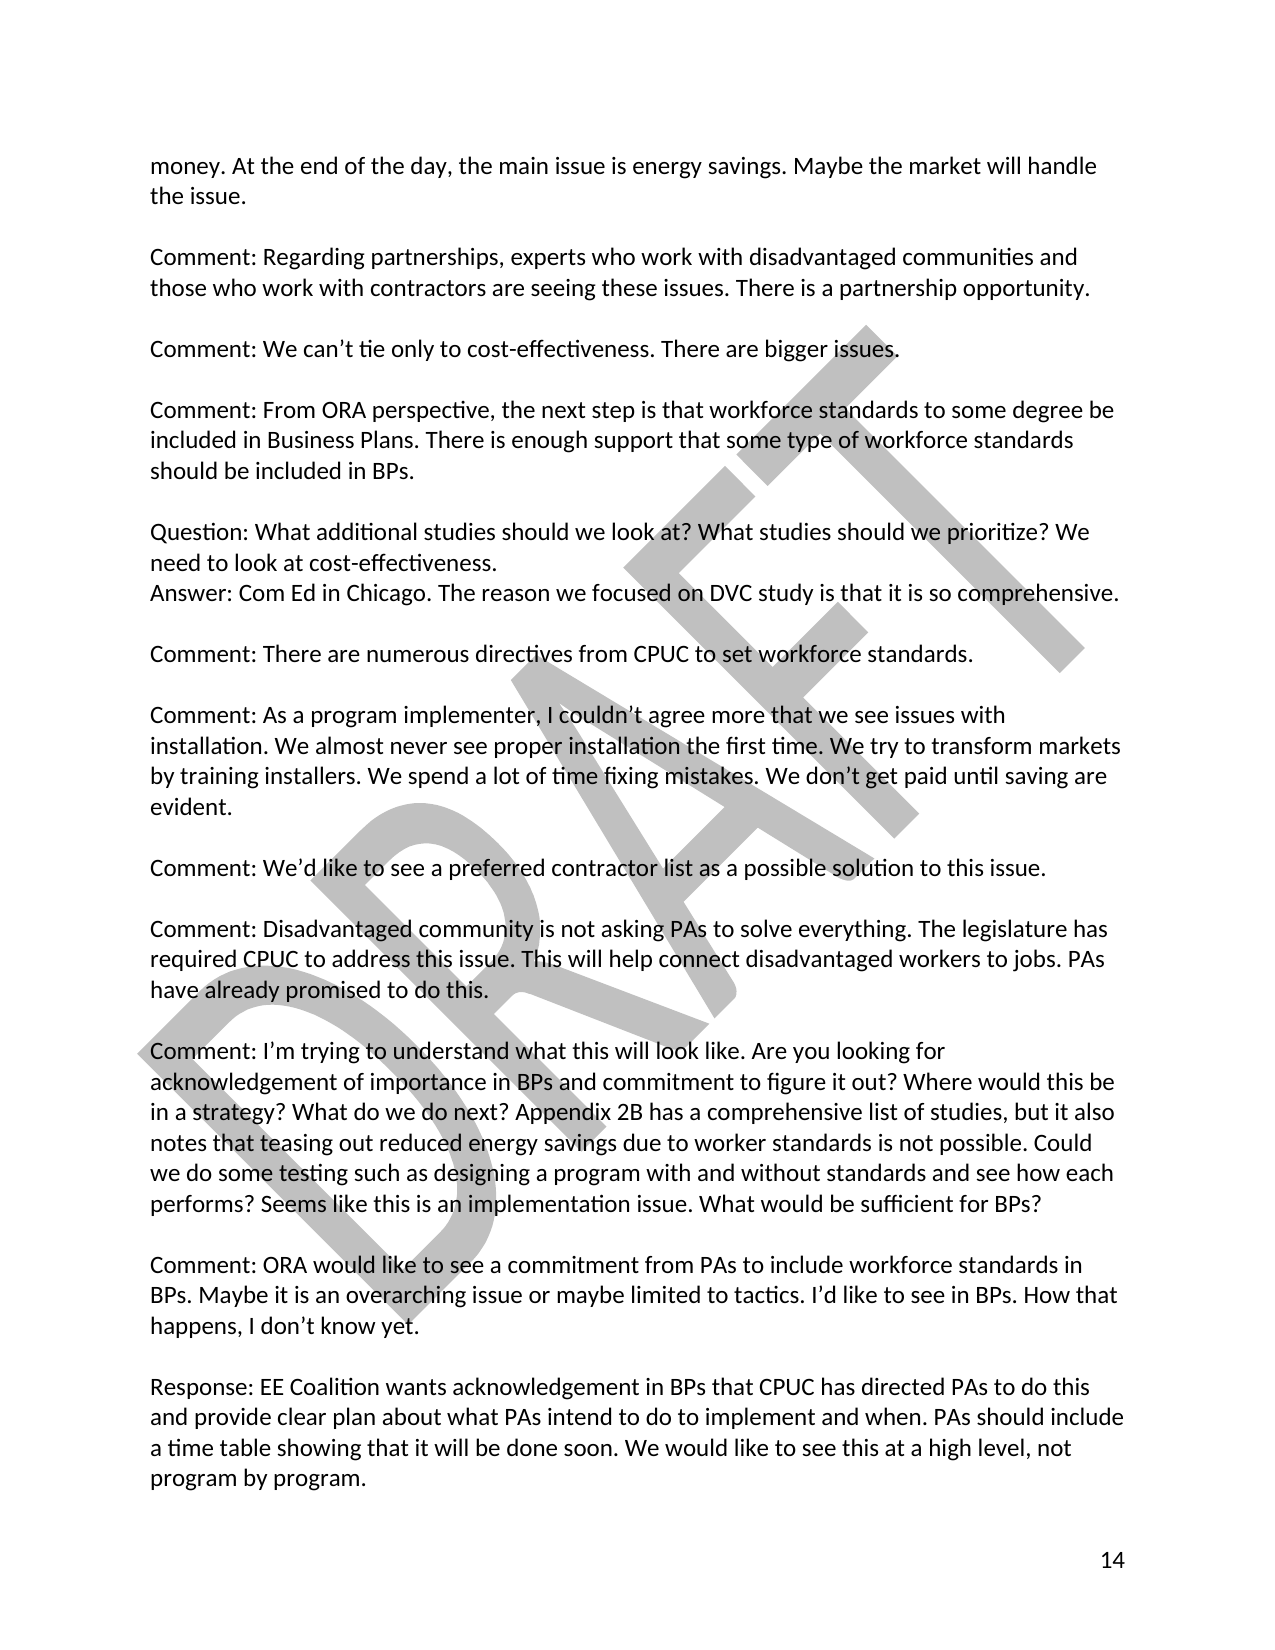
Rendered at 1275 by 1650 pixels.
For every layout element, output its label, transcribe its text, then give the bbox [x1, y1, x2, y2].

text Comment: There are numerous directives from CPUC to set workforce standards. [150, 638, 1125, 669]
text Comment: ORA would like to see a commitment from PAs to include workforce standards in BPs. Maybe it is an overarching issue or maybe limited to tactics. I’d like to see in BPs. How that happens, I don’t know yet. [150, 1249, 1125, 1340]
text Comment: From ORA perspective, the next step is that workforce standards to some degree be included in Business Plans. There is enough support that some type of workforce standards should be included in BPs. [150, 394, 1125, 486]
text Question: What additional studies should we look at? What studies should we prioritize? We need to look at cost-effectiveness. [150, 516, 1125, 577]
text Comment: Disadvantaged community is not asking PAs to solve everything. The legislature has required CPUC to address this issue. This will help connect disadvantaged workers to jobs. PAs have already promised to do this. [150, 913, 1125, 1004]
text Comment: We can’t tie only to cost-effectiveness. There are bigger issues. [150, 333, 1125, 364]
text Comment: I’m trying to understand what this will look like. Are you looking for acknowledgement of importance in BPs and commitment to figure it out? Where would this be in a strategy? What do we do next? Appendix 2B has a comprehensive list of studies, but it also notes that teasing out reduced energy savings due to worker standards is not possible. Could we do some testing such as designing a program with and without standards and see how each performs? Seems like this is an implementation issue. What would be sufficient for BPs? [150, 1035, 1125, 1218]
text Comment: Regarding partnerships, experts who work with disadvantaged communities and those who work with contractors are seeing these issues. There is a partnership opportunity. [150, 242, 1125, 303]
text Response: EE Coalition wants acknowledgement in BPs that CPUC has directed PAs to do this and provide clear plan about what PAs intend to do to implement and when. PAs should include a time table showing that it will be done soon. We would like to see this at a high level, not program by program. [150, 1371, 1125, 1493]
text Comment: We’d like to see a preferred contractor list as a possible solution to this issue. [150, 852, 1125, 882]
text Comment: As a program implementer, I couldn’t agree more that we see issues with installation. We almost never see proper installation the first time. We try to transform markets by training installers. We spend a lot of time fixing mistakes. We don’t get paid until saving are evident. [150, 699, 1125, 821]
text Answer: Com Ed in Chicago. The reason we focused on DVC study is that it is so comprehensive. [150, 577, 1125, 608]
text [150, 150, 1125, 211]
